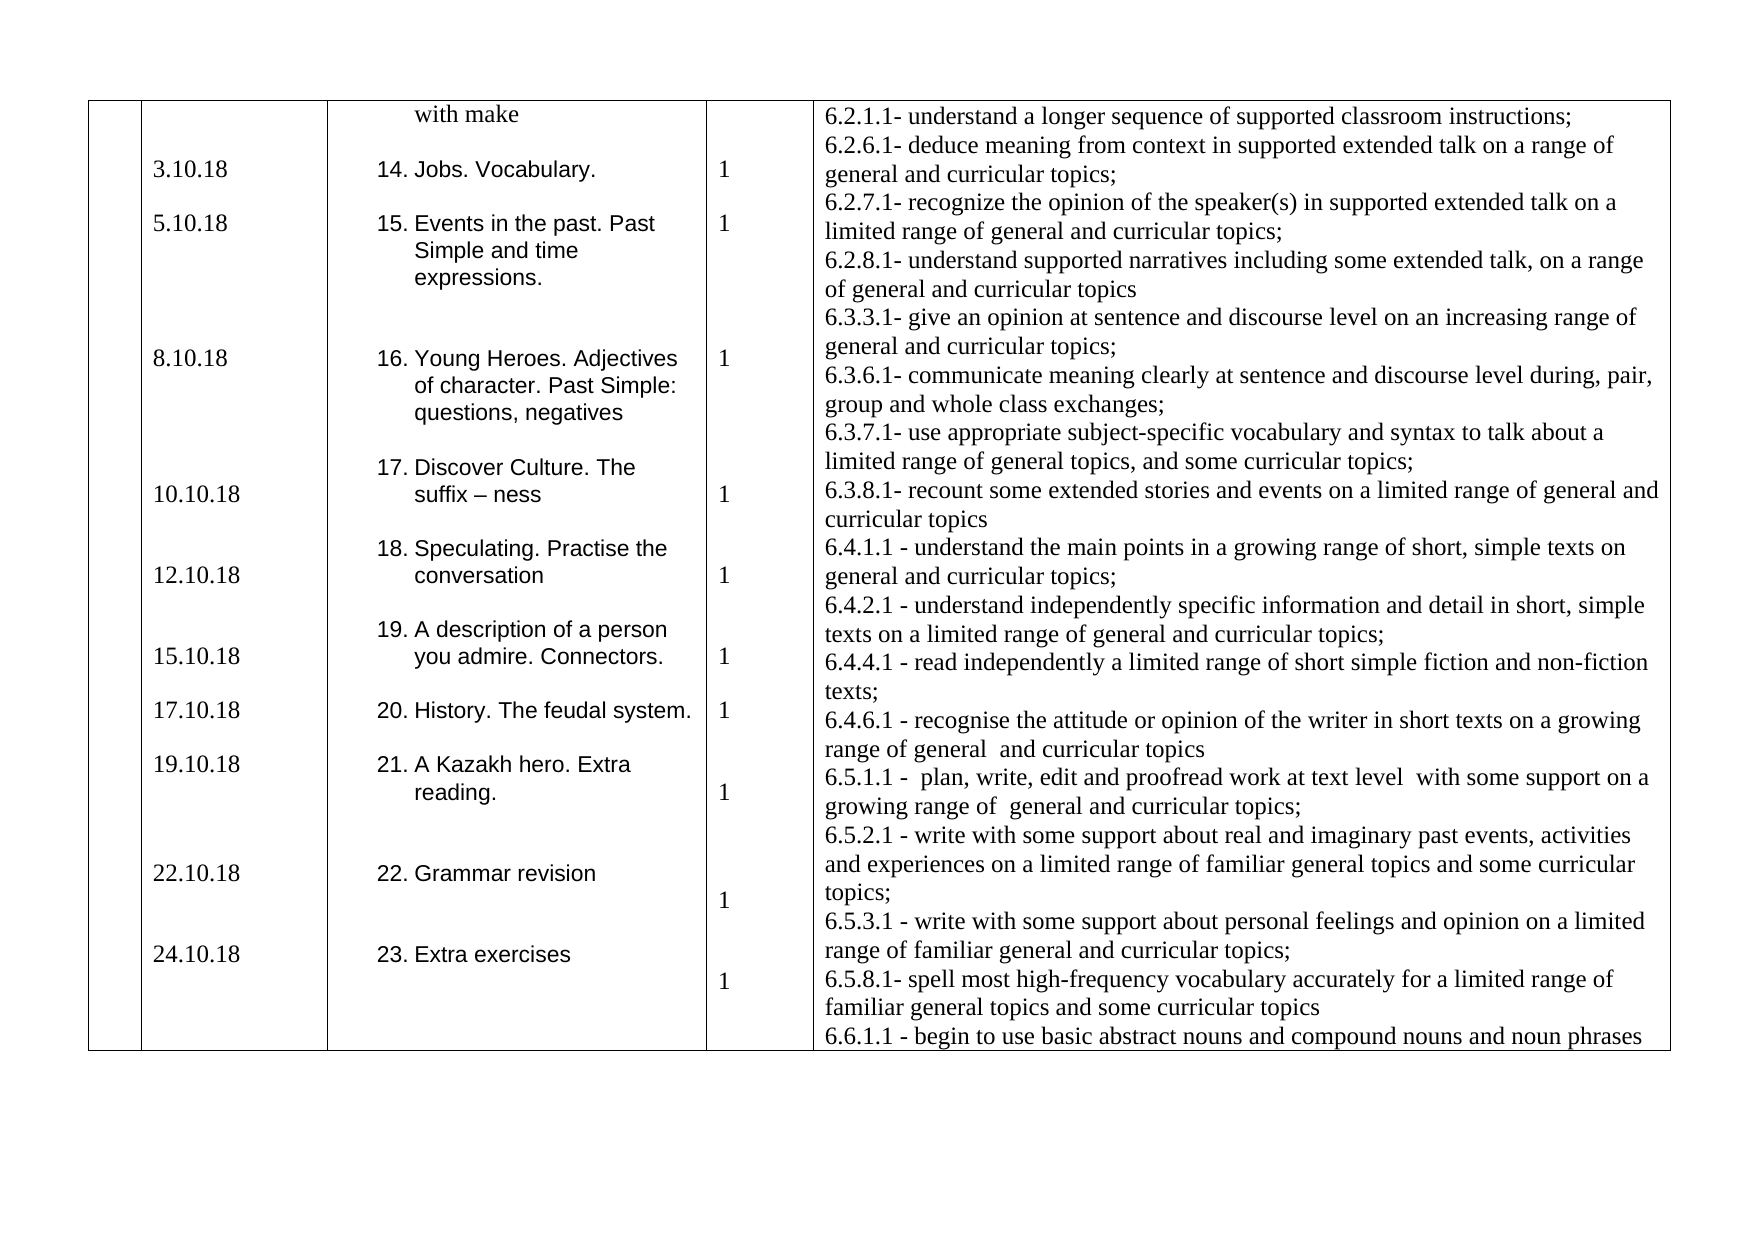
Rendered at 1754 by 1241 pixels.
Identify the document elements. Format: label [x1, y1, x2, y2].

table_cell [707, 101, 813, 1050]
table_cell [142, 101, 327, 1050]
table_cell [89, 101, 141, 1050]
table_cell [328, 101, 706, 1050]
table_cell [814, 101, 1670, 1050]
